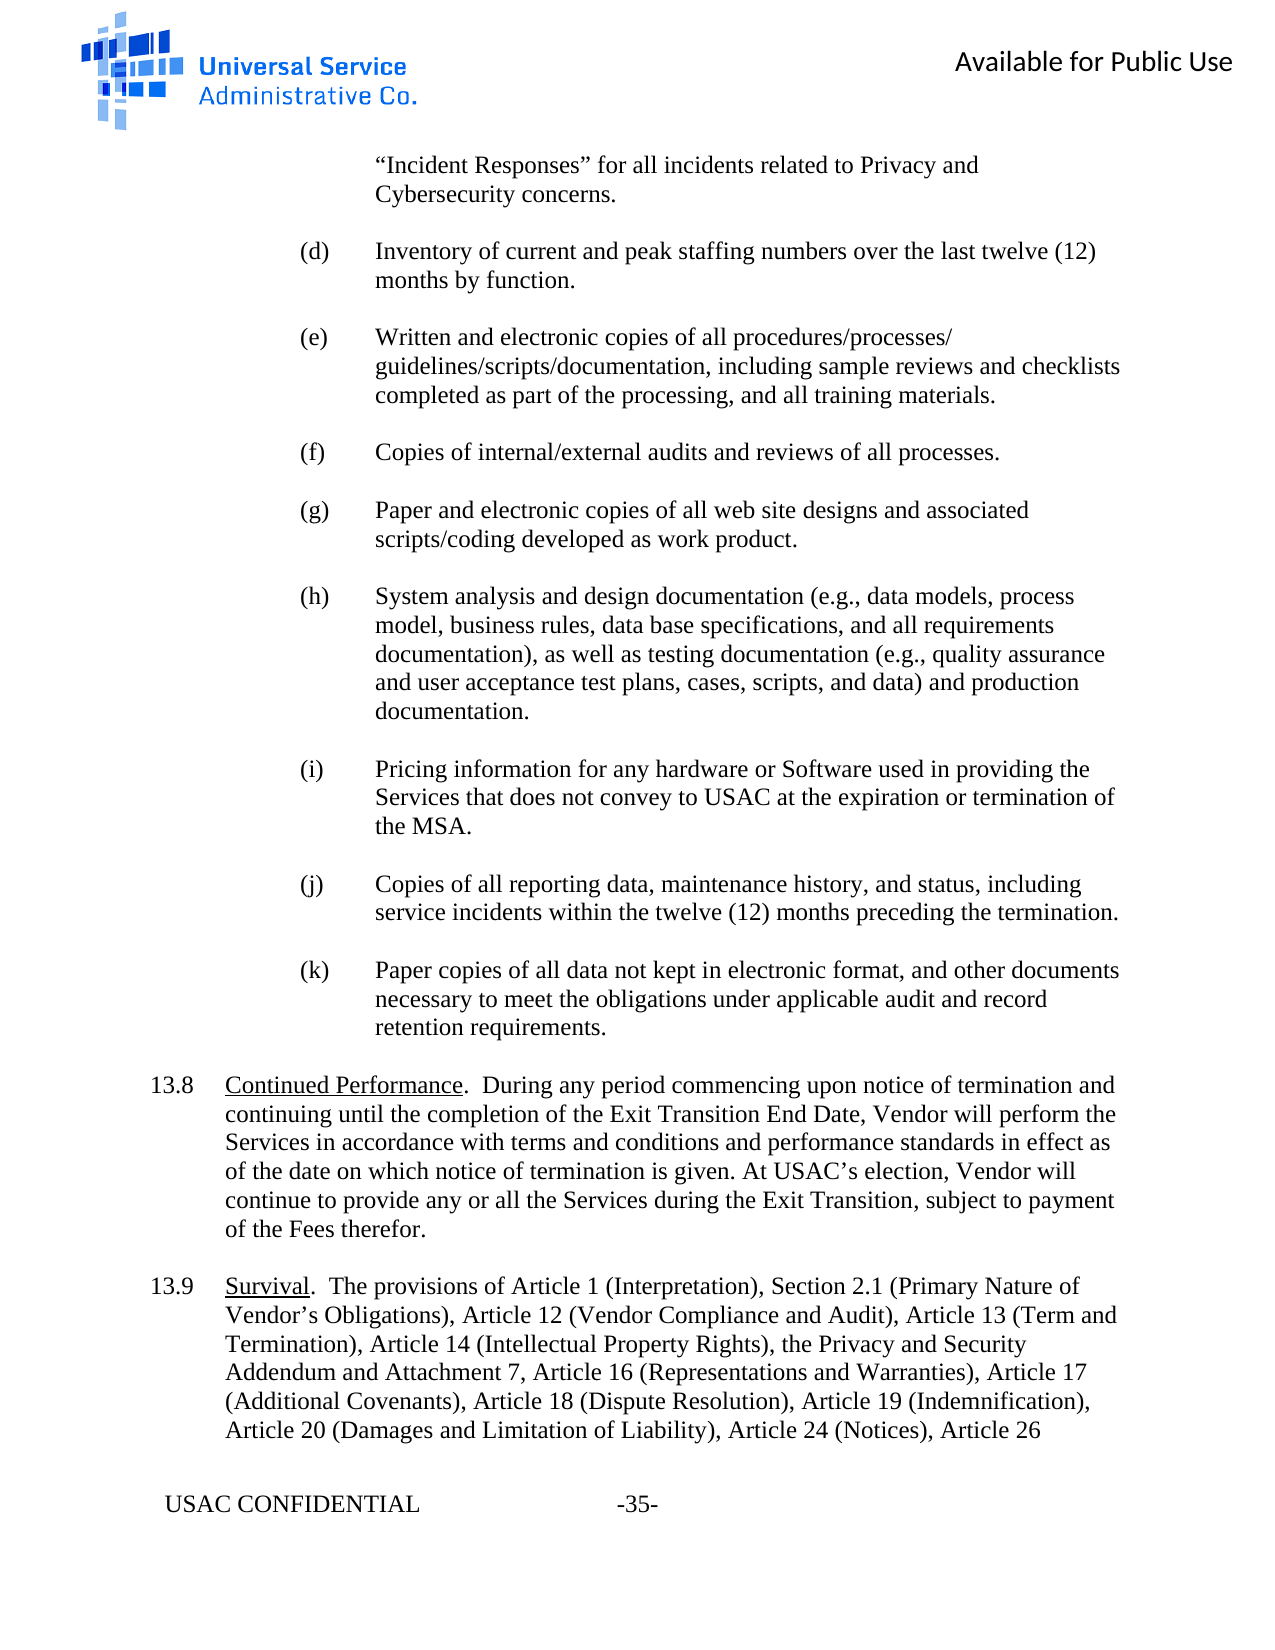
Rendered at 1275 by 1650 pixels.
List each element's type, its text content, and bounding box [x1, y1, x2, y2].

text (d) Inventory of current and peak staffing numbers over the last twelve (12) [300, 236, 1125, 265]
text (f) Copies of internal/external audits and reviews of all processes. [300, 437, 1125, 466]
text months by function. [375, 265, 1125, 294]
text 13.8 Continued Performance. During any period commencing upon notice of termination and continuing until the completion of the Exit Transition End Date, Vendor will perform the Services in accordance with terms and conditions and performance standards in effect as of the date on which notice of termination is given. At USAC’s election, Vendor will continue to provide any or all the Services during the Exit Transition, subject to payment of the Fees therefor. [150, 1070, 1125, 1242]
picture [48, 0, 449, 142]
text (h) System analysis and design documentation (e.g., data models, process model, business rules, data base specifications, and all requirements documentation), as well as testing documentation (e.g., quality assurance and user acceptance test plans, cases, scripts, and data) and production documentation. [300, 581, 1125, 725]
text (i) Pricing information for any hardware or Software used in providing the Services that does not convey to USAC at the expiration or termination of the MSA. [300, 754, 1125, 840]
text (k) Paper copies of all data not kept in electronic format, and other documents necessary to meet the obligations under applicable audit and record retention requirements. [300, 955, 1125, 1041]
text (j) Copies of all reporting data, maintenance history, and status, including service incidents within the twelve (12) months preceding the termination. [300, 869, 1125, 926]
text (e) Written and electronic copies of all procedures/processes/ guidelines/scripts/documentation, including sample reviews and checklists completed as part of the processing, and all training materials. [300, 322, 1125, 409]
text (g) Paper and electronic copies of all web site designs and associated scripts/coding developed as work product. [300, 495, 1125, 552]
